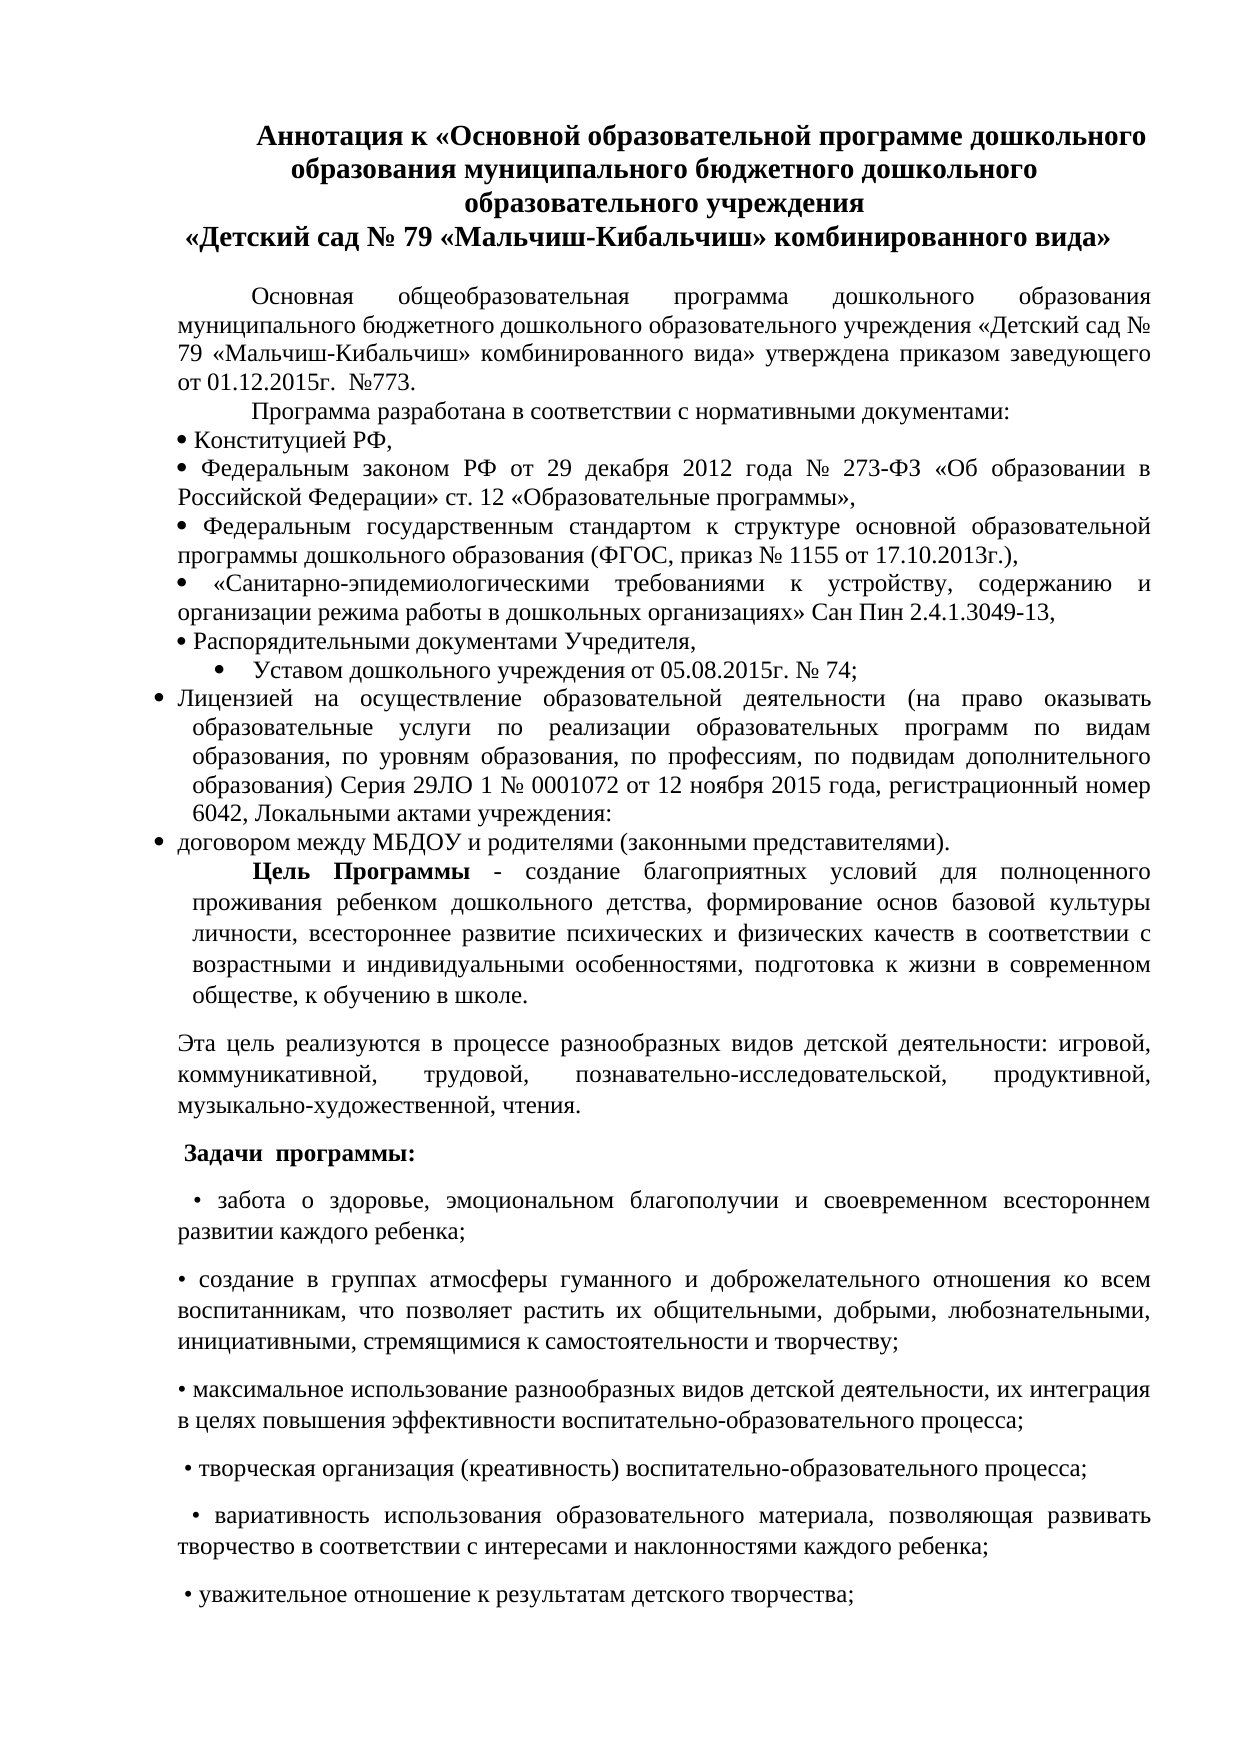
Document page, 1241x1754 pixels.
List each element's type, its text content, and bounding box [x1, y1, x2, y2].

text • вариативность использования образовательного материала, позволяющая развивать творчество в соответствии с интересами и наклонностями каждого ребенка; [177, 1500, 1152, 1560]
list Уставом дошкольного учреждения от 05.08.2015г. № 74; [215, 655, 1152, 683]
text • забота о здоровье, эмоциональном благополучии и своевременном всестороннем развитии каждого ребенка; [177, 1185, 1152, 1245]
text Распорядительными документами Учредителя, [177, 626, 1152, 655]
text Задачи программы: [177, 1138, 1152, 1166]
text • создание в группах атмосферы гуманного и доброжелательного отношения ко всем воспитанникам, что позволяет растить их общительными, добрыми, любознательными, инициативными, стремящимися к самостоятельности и творчеству; [177, 1264, 1152, 1355]
text Программа разработана в соответствии с нормативными документами: [177, 396, 1152, 425]
list Лицензией на осуществление образовательной деятельности (на право оказывать образовательные услуги по реализации образовательных программ по видам образования, по уровням образования, по профессиям, по подвидам дополнительного образования) Серия 29ЛО 1 № 0001072 от 12 ноября 2015 года, регистрационный номер 6042, Локальными актами учреждения: [154, 683, 1152, 827]
text Федеральным государственным стандартом к структуре основной образовательной программы дошкольного образования (ФГОС, приказ № 1155 от 17.10.2013г.), [177, 511, 1152, 568]
text «Детский сад № 79 «Мальчиш-Кибальчиш» комбинированного вида» [177, 219, 1152, 252]
text • максимальное использование разнообразных видов детской деятельности, их интеграция в целях повышения эффективности воспитательно-образовательного процесса; [177, 1374, 1152, 1434]
text Аннотация к «Основной образовательной программе дошкольного образования муниципального бюджетного дошкольного образовательного учреждения [177, 118, 1152, 219]
text • уважительное отношение к результатам детского творчества; [177, 1579, 1152, 1608]
text Эта цель реализуются в процессе разнообразных видов детской деятельности: игровой, коммуникативной, трудовой, познавательно-исследовательской, продуктивной, музыкально-художественной, чтения. [177, 1028, 1152, 1119]
text «Санитарно-эпидемиологическими требованиями к устройству, содержанию и организации режима работы в дошкольных организациях» Сан Пин 2.4.1.3049-13, [177, 568, 1152, 626]
text Федеральным законом РФ от 29 декабря 2012 года № 273-ФЗ «Об образовании в Российской Федерации» ст. 12 «Образовательные программы», [177, 453, 1152, 511]
list договором между МБДОУ и родителями (законными представителями). [154, 827, 1152, 856]
text • творческая организация (креативность) воспитательно-образовательного процесса; [177, 1453, 1152, 1481]
list Цель Программы - создание благоприятных условий для полноценного проживания ребенком дошкольного детства, формирование основ базовой культуры личности, всестороннее развитие психических и физических качеств в соответствии с возрастными и индивидуальными особенностями, подготовка к жизни в современном обществе, к обучению в школе. [192, 856, 1152, 1009]
text Конституцией РФ, [177, 425, 1152, 453]
text Основная общеобразовательная программа дошкольного образования муниципального бюджетного дошкольного образовательного учреждения «Детский сад № 79 «Мальчиш-Кибальчиш» комбинированного вида» утверждена приказом заведующего от 01.12.2015г. №773. [177, 281, 1152, 396]
